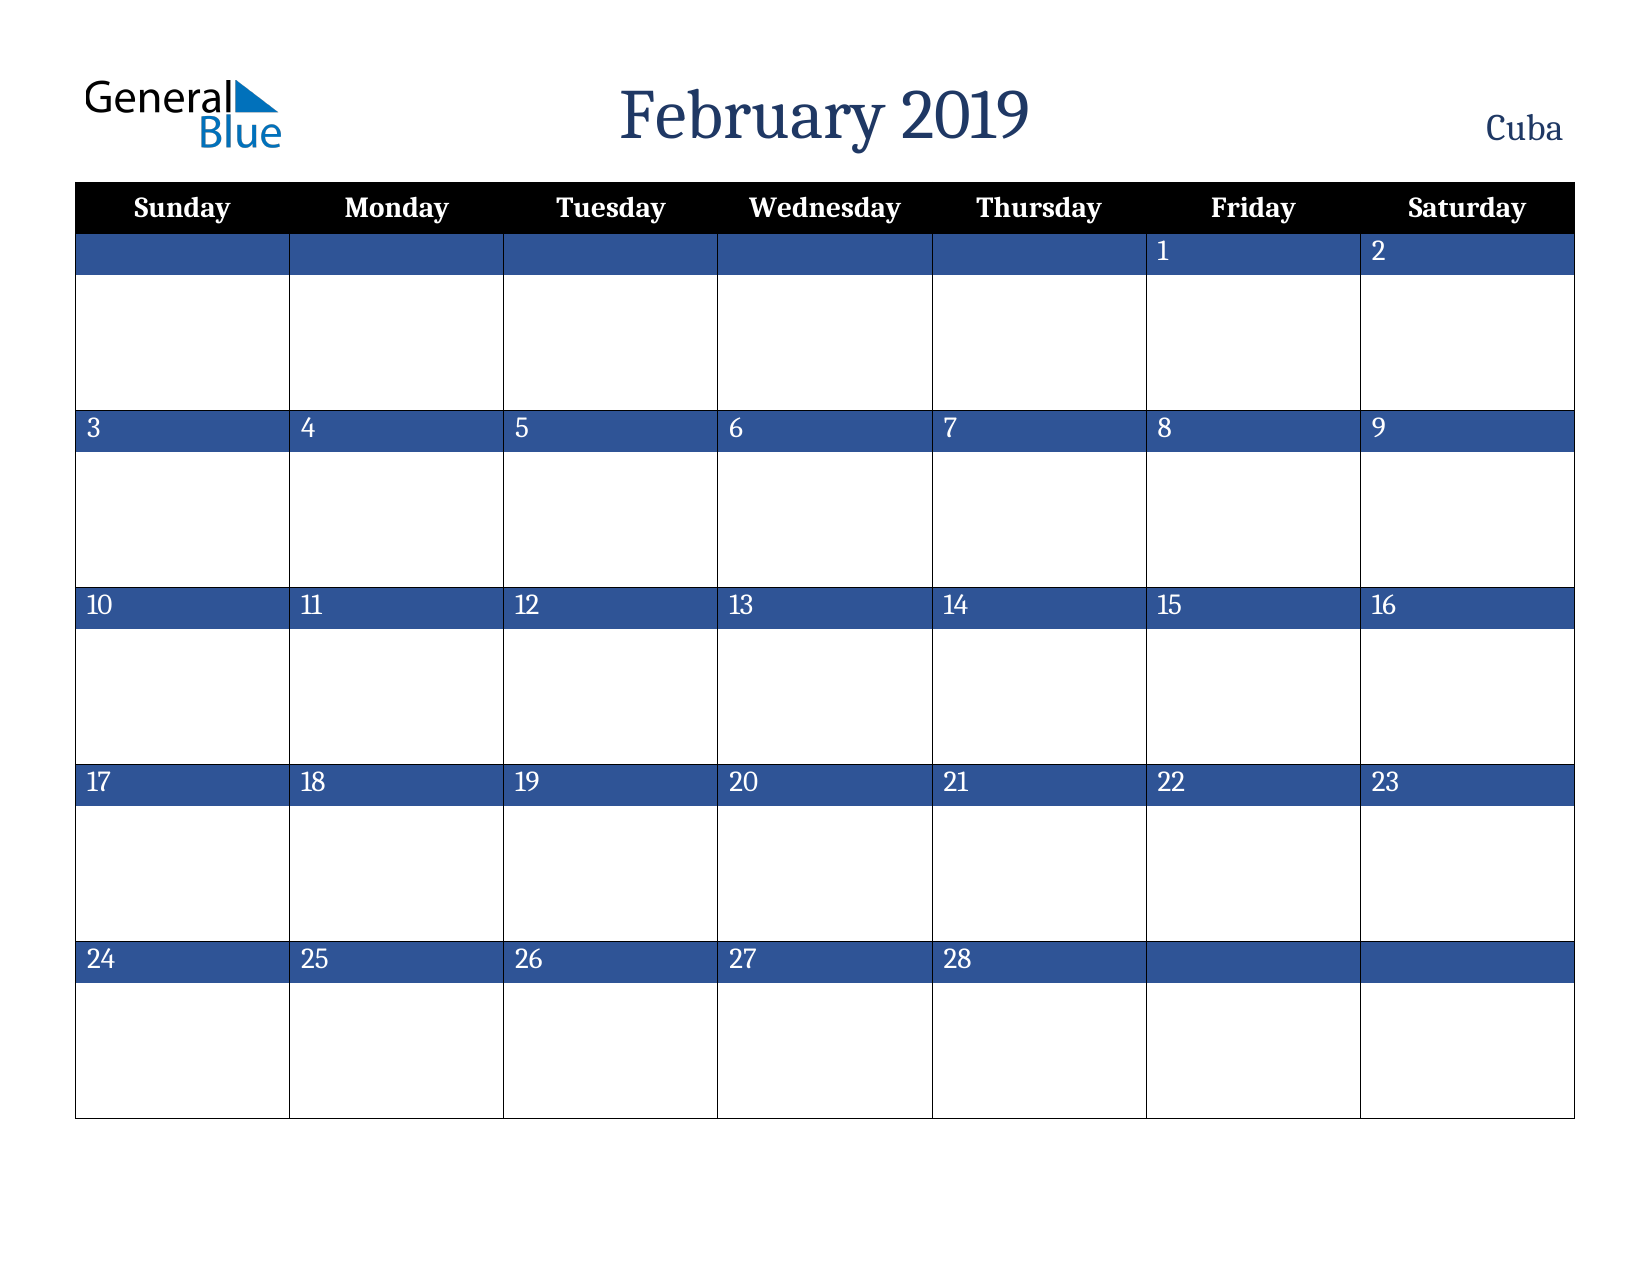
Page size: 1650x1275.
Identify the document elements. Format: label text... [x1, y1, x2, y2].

table_cell [290, 983, 503, 1118]
table_cell 10 [76, 588, 289, 629]
table_cell [1147, 275, 1360, 410]
table_cell [933, 452, 1146, 587]
table_cell [1147, 629, 1360, 764]
table_cell [933, 629, 1146, 764]
table_cell 23 [1361, 765, 1574, 806]
table_cell 1 [1147, 234, 1360, 275]
table_cell 27 [718, 942, 932, 983]
table_cell [504, 275, 717, 410]
table_cell 8 [1147, 411, 1360, 452]
table_cell [1361, 942, 1574, 983]
table_cell 4 [290, 411, 503, 452]
table_cell Thursday [933, 183, 1146, 233]
table_cell 20 [718, 765, 932, 806]
table_cell [504, 806, 717, 941]
table_cell [718, 629, 932, 764]
table_cell 22 [1147, 765, 1360, 806]
table_cell [1361, 806, 1574, 941]
table_cell [76, 629, 289, 764]
table_cell 26 [504, 942, 717, 983]
table_cell [1147, 452, 1360, 587]
table_cell [504, 983, 717, 1118]
table_header Cuba [1146, 75, 1574, 182]
table_cell [1147, 942, 1360, 983]
table_cell 19 [504, 765, 717, 806]
table_cell [718, 452, 932, 587]
table_cell [1361, 983, 1574, 1118]
table_cell Tuesday [504, 183, 717, 233]
table_cell [1361, 452, 1574, 587]
table_cell [290, 452, 503, 587]
table_cell 28 [933, 942, 1146, 983]
table_cell [504, 452, 717, 587]
picture [86, 80, 281, 148]
table_cell 24 [76, 942, 289, 983]
table_cell Sunday [76, 183, 289, 233]
table_cell [933, 983, 1146, 1118]
table_cell [1361, 275, 1574, 410]
table_cell 15 [1147, 588, 1360, 629]
table_cell [933, 806, 1146, 941]
table_cell 18 [290, 765, 503, 806]
table_cell [718, 806, 932, 941]
table_cell 2 [1361, 234, 1574, 275]
table_header [76, 75, 503, 182]
table_cell [1361, 629, 1574, 764]
table_cell [504, 234, 717, 275]
table_cell [933, 275, 1146, 410]
table_cell 7 [933, 411, 1146, 452]
table_cell [76, 806, 289, 941]
table_cell [76, 983, 289, 1118]
table_cell [290, 234, 503, 275]
table_cell [290, 806, 503, 941]
table_cell Monday [290, 183, 503, 233]
table_cell [76, 234, 289, 275]
table_cell [504, 629, 717, 764]
table_cell Wednesday [718, 183, 932, 233]
table_cell 21 [933, 765, 1146, 806]
table_cell [718, 234, 932, 275]
table_cell 13 [718, 588, 932, 629]
table_cell [933, 234, 1146, 275]
table_cell 9 [1361, 411, 1574, 452]
table_cell 14 [933, 588, 1146, 629]
table_cell 3 [76, 411, 289, 452]
table_cell 25 [290, 942, 503, 983]
table_header February 2019 [504, 75, 1146, 182]
table_cell 12 [504, 588, 717, 629]
table_cell Saturday [1361, 183, 1574, 233]
table_cell 16 [1361, 588, 1574, 629]
table_cell [290, 275, 503, 410]
table_cell [718, 983, 932, 1118]
table_cell Friday [1147, 183, 1360, 233]
table_cell [1147, 983, 1360, 1118]
table_cell [76, 275, 289, 410]
table_cell 5 [504, 411, 717, 452]
table_cell [290, 629, 503, 764]
table_cell [76, 452, 289, 587]
table_cell 6 [718, 411, 932, 452]
table_cell 17 [76, 765, 289, 806]
table_cell [1147, 806, 1360, 941]
table_cell 11 [290, 588, 503, 629]
table_cell [718, 275, 932, 410]
